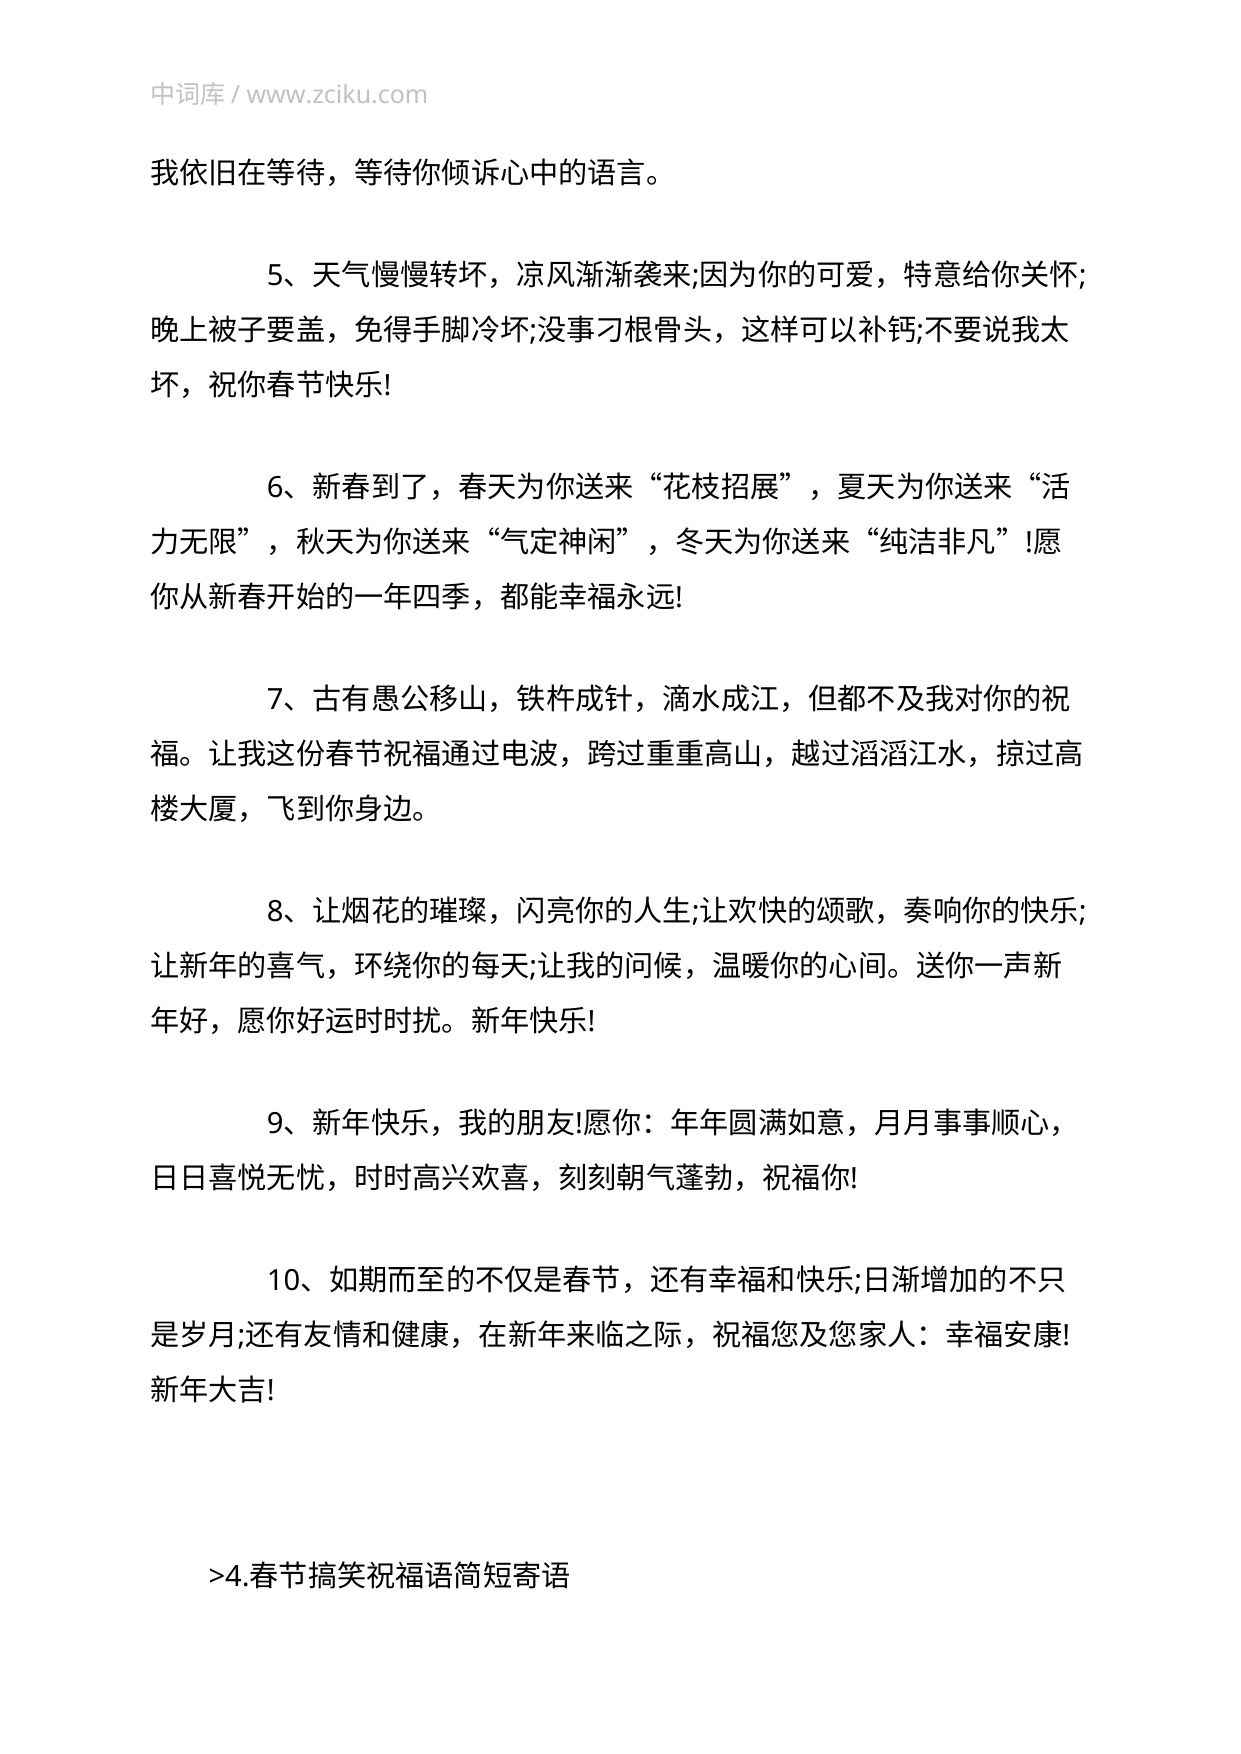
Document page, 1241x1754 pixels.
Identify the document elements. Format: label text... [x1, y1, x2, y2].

text 9、新年快乐，我的朋友!愿你：年年圆满如意，月月事事顺心，日日喜悦无忧，时时高兴欢喜，刻刻朝气蓬勃，祝福你! [150, 1099, 1090, 1197]
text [150, 150, 1090, 192]
text 5、天气慢慢转坏，凉风渐渐袭来;因为你的可爱，特意给你关怀;晚上被子要盖，免得手脚冷坏;没事刁根骨头，这样可以补钙;不要说我太坏，祝你春节快乐! [150, 252, 1090, 404]
text >4.春节搞笑祝福语简短寄语 [150, 1552, 1090, 1595]
text 10、如期而至的不仅是春节，还有幸福和快乐;日渐增加的不只是岁月;还有友情和健康，在新年来临之际，祝福您及您家人：幸福安康!新年大吉! [150, 1256, 1090, 1409]
text 7、古有愚公移山，铁杵成针，滴水成江，但都不及我对你的祝福。让我这份春节祝福通过电波，跨过重重高山，越过滔滔江水，掠过高楼大厦，飞到你身边。 [150, 676, 1090, 828]
text 6、新春到了，春天为你送来“花枝招展”，夏天为你送来“活力无限”，秋天为你送来“气定神闲”，冬天为你送来“纯洁非凡”!愿你从新春开始的一年四季，都能幸福永远! [150, 464, 1090, 616]
text 8、让烟花的璀璨，闪亮你的人生;让欢快的颂歌，奏响你的快乐;让新年的喜气，环绕你的每天;让我的问候，温暖你的心间。送你一声新年好，愿你好运时时扰。新年快乐! [150, 887, 1090, 1040]
